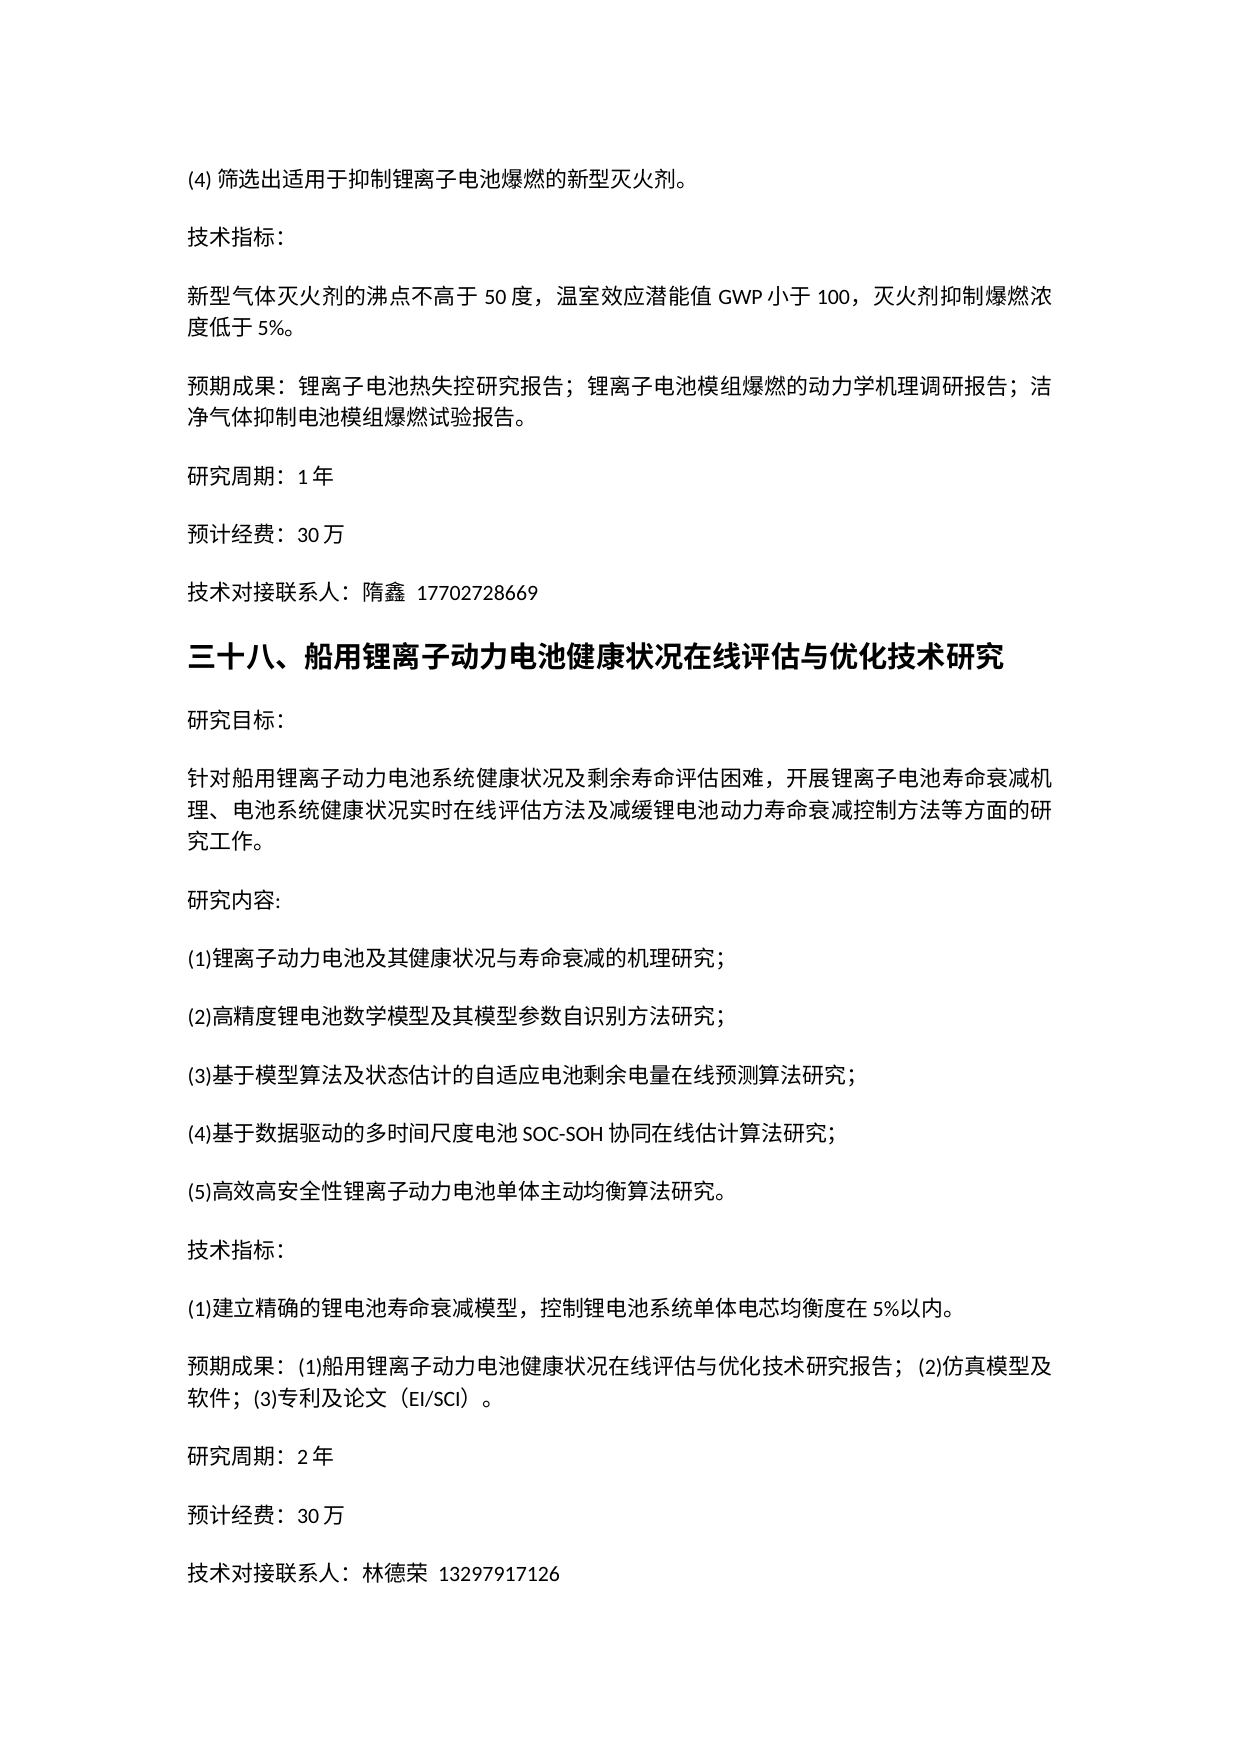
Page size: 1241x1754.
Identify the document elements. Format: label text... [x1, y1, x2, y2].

text 研究目标： [187, 703, 1053, 734]
text (1)锂离子动力电池及其健康状况与寿命衰减的机理研究； [187, 941, 1053, 973]
text 研究周期：2年 [187, 1439, 1053, 1471]
text (2)高精度锂电池数学模型及其模型参数自识别方法研究； [187, 999, 1053, 1031]
text 技术对接联系人：隋鑫 17702728669 [187, 575, 1053, 607]
text 技术对接联系人：林德荣 13297917126 [187, 1556, 1053, 1588]
text (5)高效高安全性锂离子动力电池单体主动均衡算法研究。 [187, 1174, 1053, 1206]
text 技术指标： [187, 220, 1053, 252]
text 技术指标： [187, 1233, 1053, 1264]
text 预计经费：30万 [187, 1498, 1053, 1529]
text 新型气体灭火剂的沸点不高于50度，温室效应潜能值GWP小于100，灭火剂抑制爆燃浓度低于5%。 [187, 279, 1053, 342]
text (1)建立精确的锂电池寿命衰减模型，控制锂电池系统单体电芯均衡度在5%以内。 [187, 1291, 1053, 1323]
text 预计经费：30万 [187, 517, 1053, 549]
text (4) 筛选出适用于抑制锂离子电池爆燃的新型灭火剂。 [187, 162, 1053, 194]
text 三十八、船用锂离子动力电池健康状况在线评估与优化技术研究 [187, 634, 1053, 676]
text 针对船用锂离子动力电池系统健康状况及剩余寿命评估困难，开展锂离子电池寿命衰减机理、电池系统健康状况实时在线评估方法及减缓锂电池动力寿命衰减控制方法等方面的研究工作。 [187, 761, 1053, 856]
text 预期成果：(1)船用锂离子动力电池健康状况在线评估与优化技术研究报告；(2)仿真模型及软件；(3)专利及论文（EI/SCI）。 [187, 1349, 1053, 1413]
text 研究内容: [187, 883, 1053, 914]
text (3)基于模型算法及状态估计的自适应电池剩余电量在线预测算法研究； [187, 1058, 1053, 1089]
text 研究周期：1年 [187, 459, 1053, 490]
text 预期成果：锂离子电池热失控研究报告；锂离子电池模组爆燃的动力学机理调研报告；洁净气体抑制电池模组爆燃试验报告。 [187, 369, 1053, 432]
text (4)基于数据驱动的多时间尺度电池SOC-SOH协同在线估计算法研究； [187, 1116, 1053, 1148]
